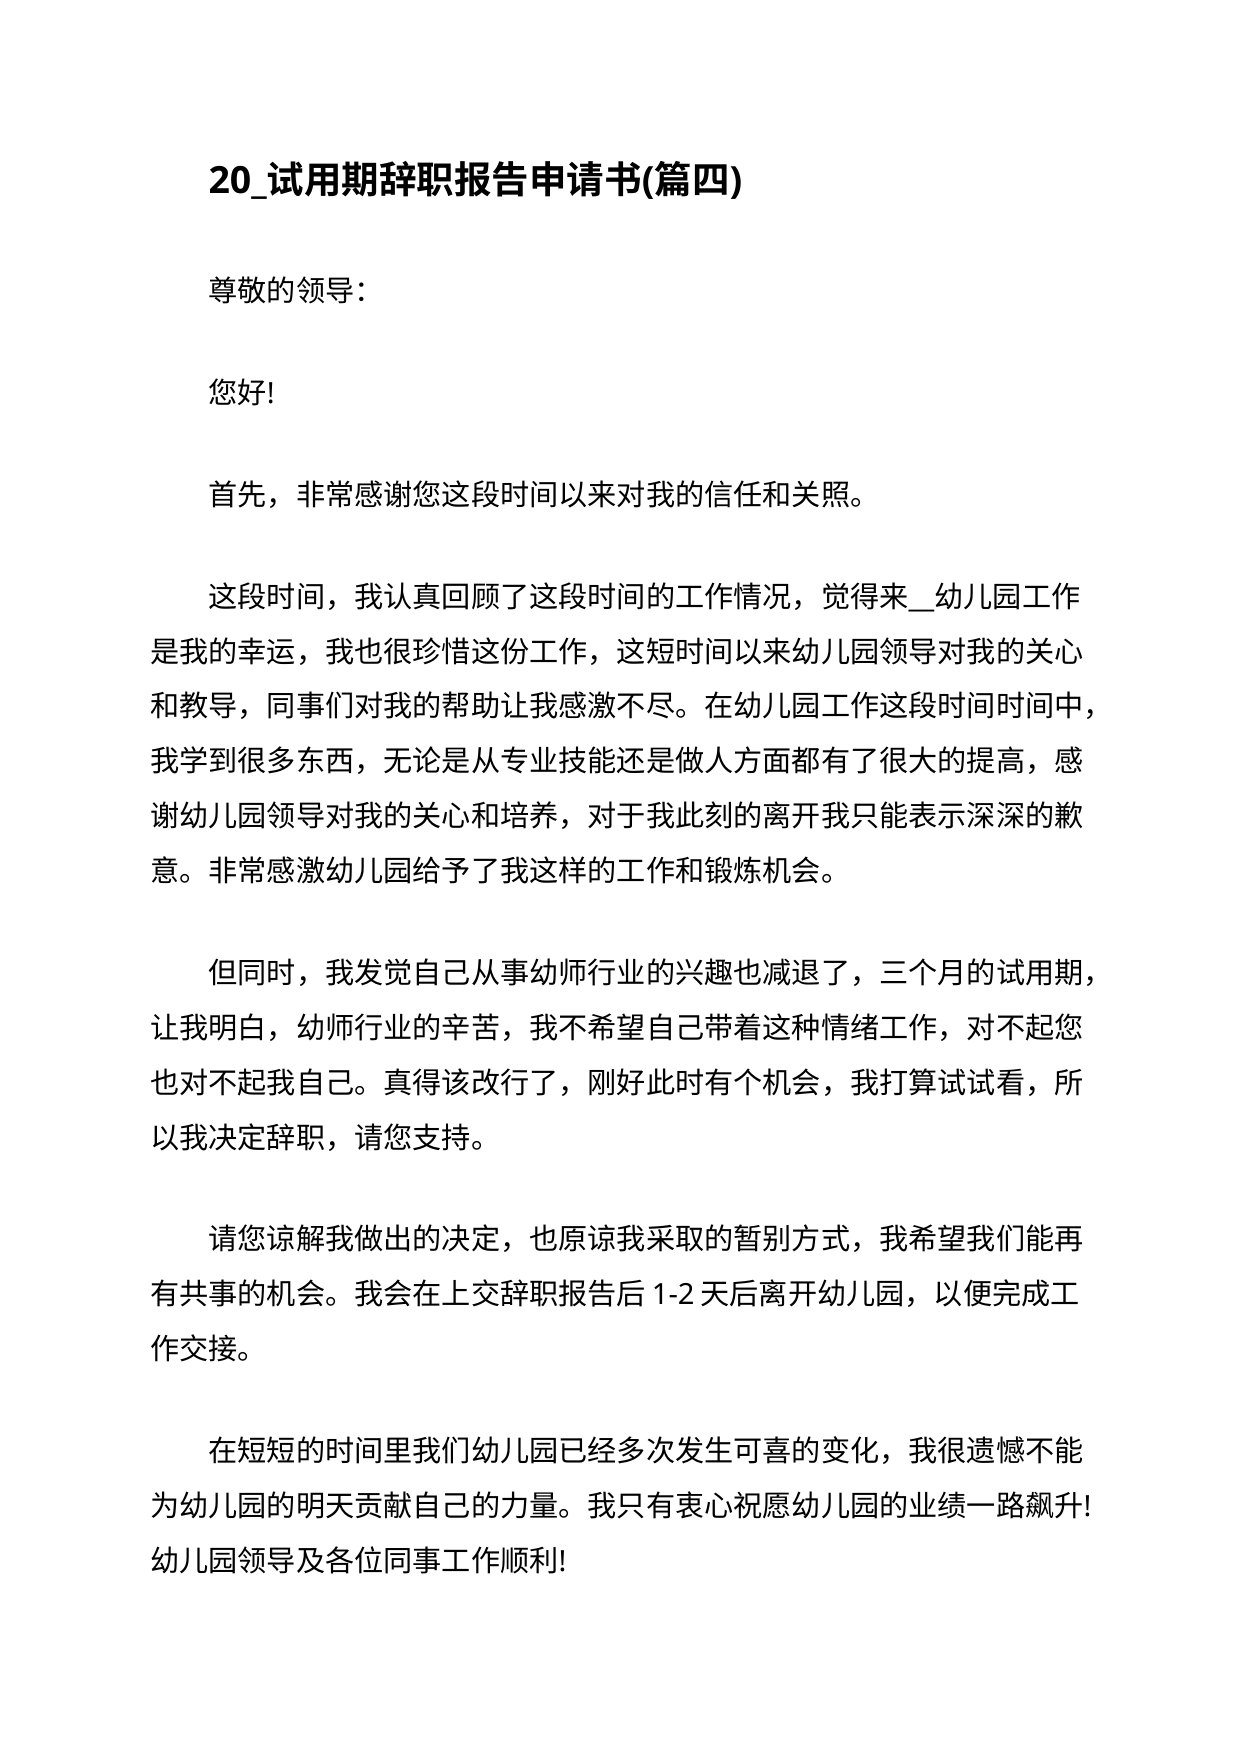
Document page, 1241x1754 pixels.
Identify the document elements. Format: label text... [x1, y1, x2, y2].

text 请您谅解我做出的决定，也原谅我采取的暂别方式，我希望我们能再有共事的机会。我会在上交辞职报告后1-2天后离开幼儿园，以便完成工作交接。 [150, 1216, 1090, 1368]
text 在短短的时间里我们幼儿园已经多次发生可喜的变化，我很遗憾不能为幼儿园的明天贡献自己的力量。我只有衷心祝愿幼儿园的业绩一路飙升!幼儿园领导及各位同事工作顺利! [150, 1428, 1090, 1580]
text 您好! [150, 369, 1090, 412]
text 尊敬的领导： [150, 268, 1090, 310]
text 20_试用期辞职报告申请书(篇四) [150, 150, 1090, 204]
text 这段时间，我认真回顾了这段时间的工作情况，觉得来__幼儿园工作是我的幸运，我也很珍惜这份工作，这短时间以来幼儿园领导对我的关心和教导，同事们对我的帮助让我感激不尽。在幼儿园工作这段时间时间中，我学到很多东西，无论是从专业技能还是做人方面都有了很大的提高，感谢幼儿园领导对我的关心和培养，对于我此刻的离开我只能表示深深的歉意。非常感激幼儿园给予了我这样的工作和锻炼机会。 [150, 573, 1090, 890]
text 但同时，我发觉自己从事幼师行业的兴趣也减退了，三个月的试用期，让我明白，幼师行业的辛苦，我不希望自己带着这种情绪工作，对不起您也对不起我自己。真得该改行了，刚好此时有个机会，我打算试试看，所以我决定辞职，请您支持。 [150, 949, 1090, 1156]
text 首先，非常感谢您这段时间以来对我的信任和关照。 [150, 471, 1090, 514]
